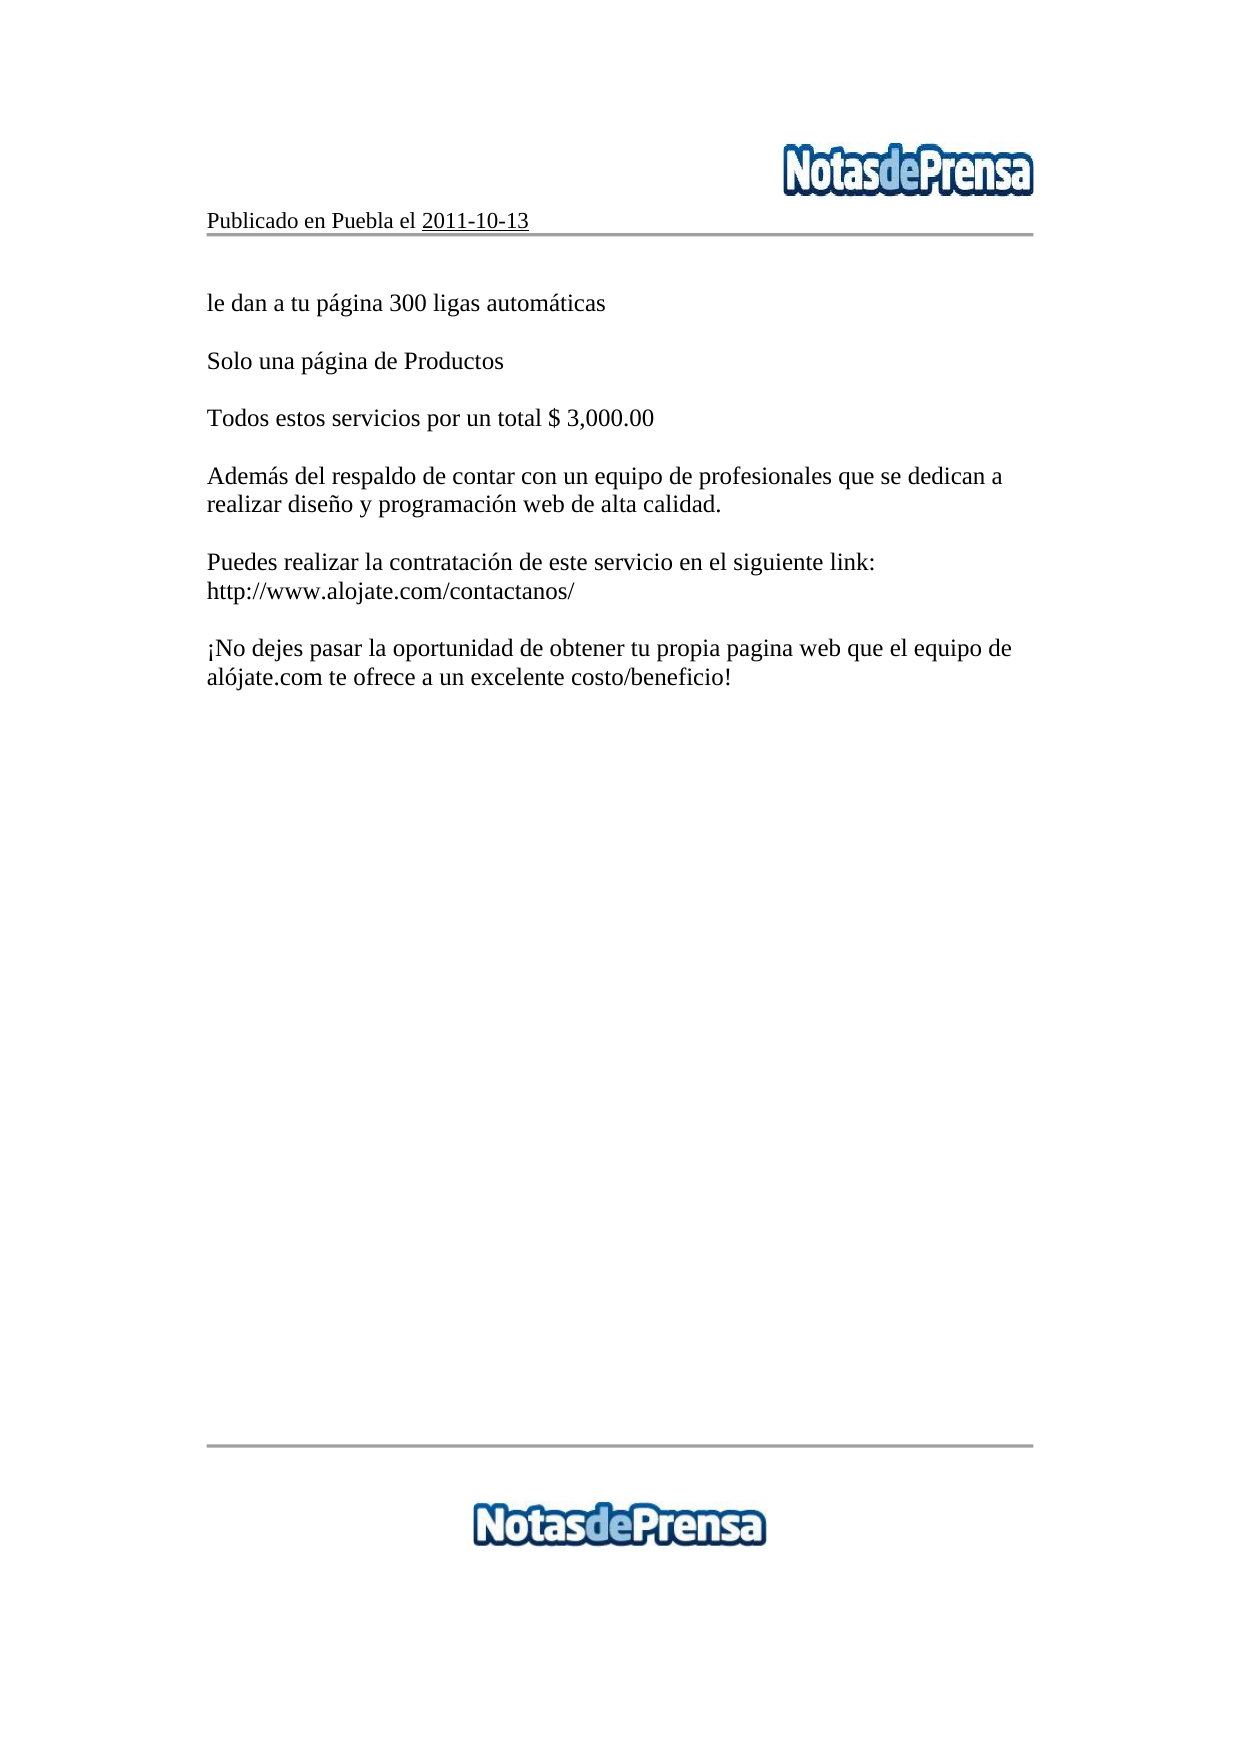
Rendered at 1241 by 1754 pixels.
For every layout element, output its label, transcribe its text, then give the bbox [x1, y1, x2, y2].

picture [473, 1501, 767, 1548]
picture [783, 142, 1034, 199]
